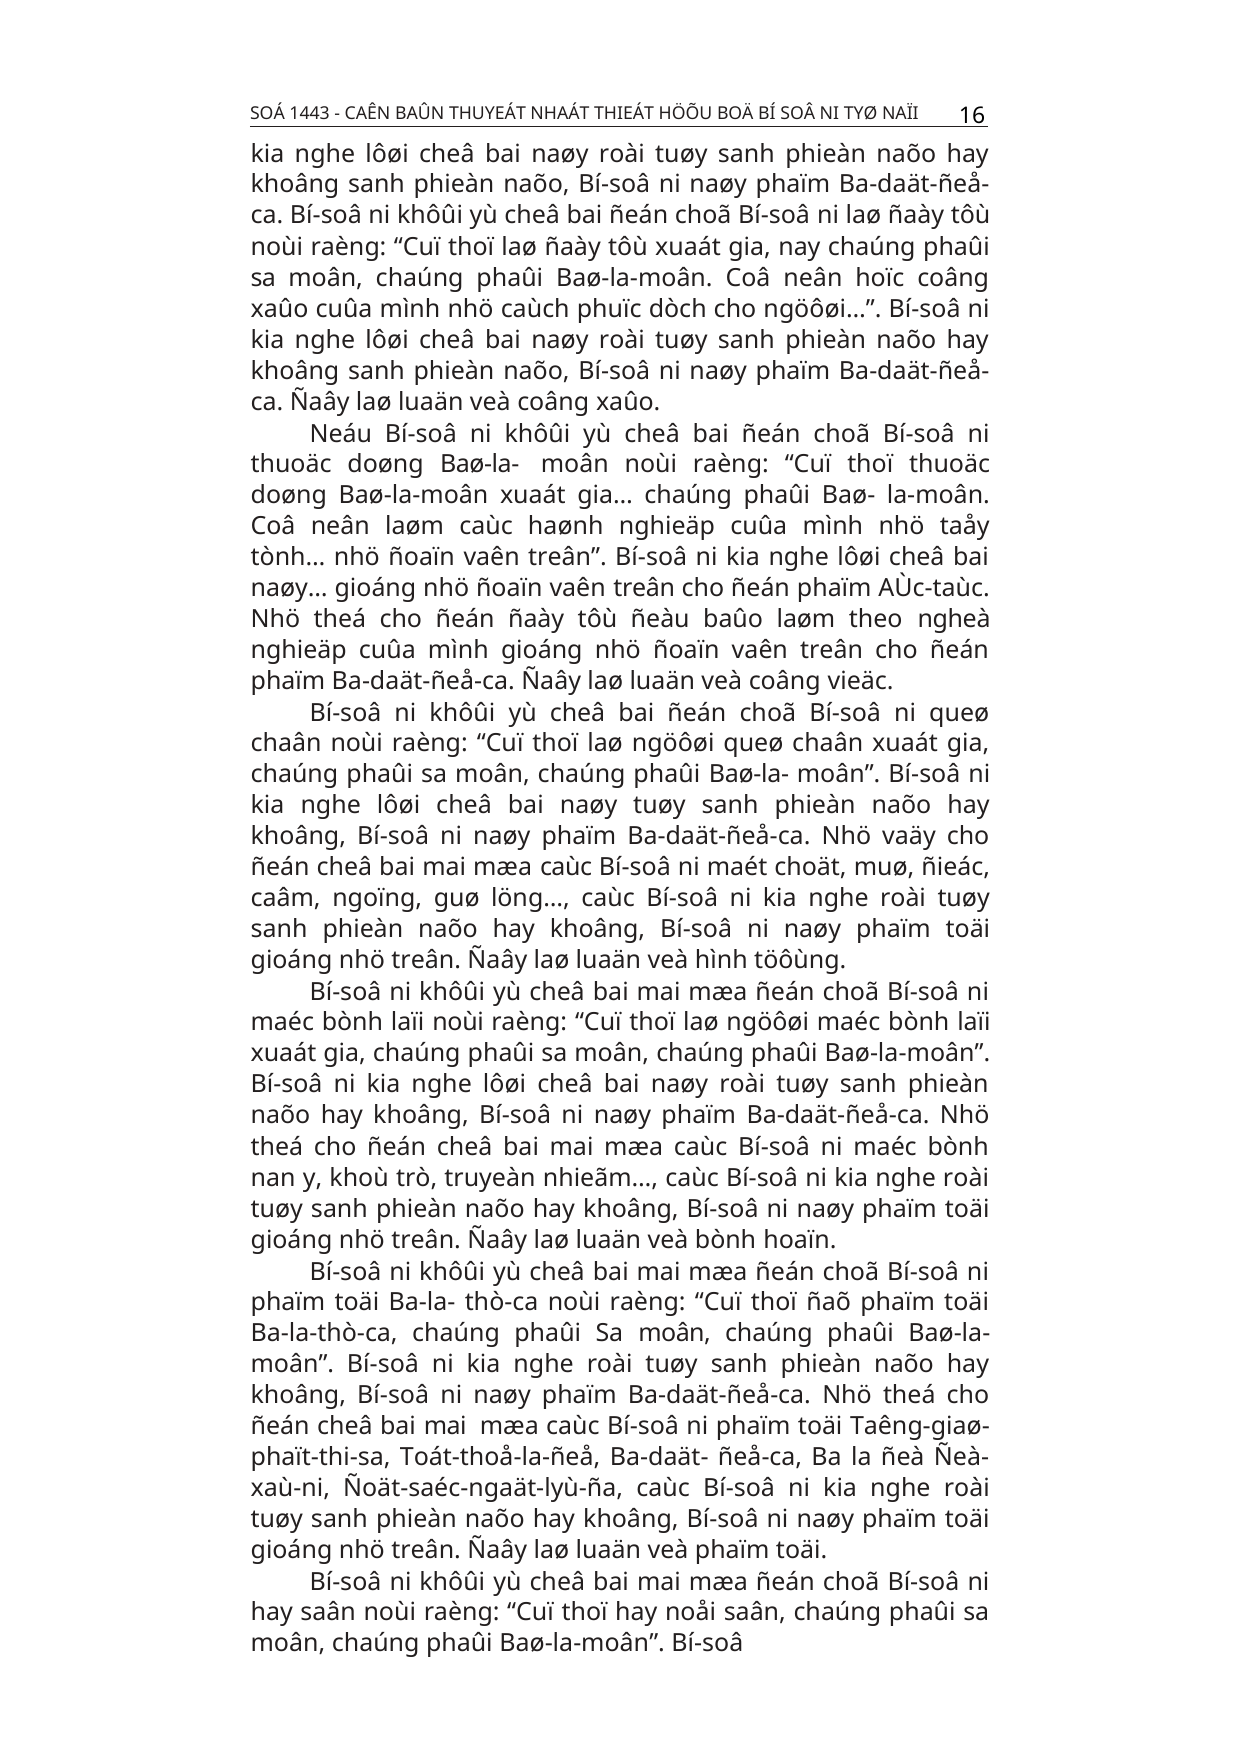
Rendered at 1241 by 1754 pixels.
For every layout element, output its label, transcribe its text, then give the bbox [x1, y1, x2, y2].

text Bí-soâ ni khôûi yù cheâ bai mai mæa ñeán choã Bí-soâ ni phaïm toäi Ba-la- thò-ca noùi raèng: “Cuï thoï ñaõ phaïm toäi Ba-la-thò-ca, chaúng phaûi Sa moân, chaúng phaûi Baø-la-moân”. Bí-soâ ni kia nghe roài tuøy sanh phieàn naõo hay khoâng, Bí-soâ ni naøy phaïm Ba-daät-ñeå-ca. Nhö theá cho ñeán cheâ bai mai mæa caùc Bí-soâ ni phaïm toäi Taêng-giaø-phaït-thi-sa, Toát-thoå-la-ñeå, Ba-daät- ñeå-ca, Ba la ñeà Ñeà-xaù-ni, Ñoät-saéc-ngaät-lyù-ña, caùc Bí-soâ ni kia nghe roài tuøy sanh phieàn naõo hay khoâng, Bí-soâ ni naøy phaïm toäi gioáng nhö treân. Ñaây laø luaän veà phaïm toäi. [250, 1255, 990, 1566]
text Bí-soâ ni khôûi yù cheâ bai ñeán choã Bí-soâ ni queø chaân noùi raèng: “Cuï thoï laø ngöôøi queø chaân xuaát gia, chaúng phaûi sa moân, chaúng phaûi Baø-la- moân”. Bí-soâ ni kia nghe lôøi cheâ bai naøy tuøy sanh phieàn naõo hay khoâng, Bí-soâ ni naøy phaïm Ba-daät-ñeå-ca. Nhö vaäy cho ñeán cheâ bai mai mæa caùc Bí-soâ ni maét choät, muø, ñieác, caâm, ngoïng, guø löng…, caùc Bí-soâ ni kia nghe roài tuøy sanh phieàn naõo hay khoâng, Bí-soâ ni naøy phaïm toäi gioáng nhö treân. Ñaây laø luaän veà hình töôùng. [250, 697, 990, 976]
text Bí-soâ ni khôûi yù cheâ bai mai mæa ñeán choã Bí-soâ ni hay saân noùi raèng: “Cuï thoï hay noåi saân, chaúng phaûi sa moân, chaúng phaûi Baø-la-moân”. Bí-soâ [250, 1566, 990, 1659]
text Neáu Bí-soâ ni khôûi yù cheâ bai ñeán choã Bí-soâ ni thuoäc doøng Baø-la- moân noùi raèng: “Cuï thoï thuoäc doøng Baø-la-moân xuaát gia… chaúng phaûi Baø- la-moân. Coâ neân laøm caùc haønh nghieäp cuûa mình nhö taåy tònh… nhö ñoaïn vaên treân”. Bí-soâ ni kia nghe lôøi cheâ bai naøy… gioáng nhö ñoaïn vaên treân cho ñeán phaïm AÙc-taùc. Nhö theá cho ñeán ñaày tôù ñeàu baûo laøm theo ngheà nghieäp cuûa mình gioáng nhö ñoaïn vaên treân cho ñeán phaïm Ba-daät-ñeå-ca. Ñaây laø luaän veà coâng vieäc. [250, 417, 990, 697]
text Bí-soâ ni khôûi yù cheâ bai mai mæa ñeán choã Bí-soâ ni maéc bònh laïi noùi raèng: “Cuï thoï laø ngöôøi maéc bònh laïi xuaát gia, chaúng phaûi sa moân, chaúng phaûi Baø-la-moân”. Bí-soâ ni kia nghe lôøi cheâ bai naøy roài tuøy sanh phieàn naõo hay khoâng, Bí-soâ ni naøy phaïm Ba-daät-ñeå-ca. Nhö theá cho ñeán cheâ bai mai mæa caùc Bí-soâ ni maéc bònh nan y, khoù trò, truyeàn nhieãm…, caùc Bí-soâ ni kia nghe roài tuøy sanh phieàn naõo hay khoâng, Bí-soâ ni naøy phaïm toäi gioáng nhö treân. Ñaây laø luaän veà bònh hoaïn. [250, 976, 990, 1255]
text kia nghe lôøi cheâ bai naøy roài tuøy sanh phieàn naõo hay khoâng sanh phieàn naõo, Bí-soâ ni naøy phaïm Ba-daät-ñeå-ca. Bí-soâ ni khôûi yù cheâ bai ñeán choã Bí-soâ ni laø ñaày tôù noùi raèng: “Cuï thoï laø ñaày tôù xuaát gia, nay chaúng phaûi sa moân, chaúng phaûi Baø-la-moân. Coâ neân hoïc coâng xaûo cuûa mình nhö caùch phuïc dòch cho ngöôøi…”. Bí-soâ ni kia nghe lôøi cheâ bai naøy roài tuøy sanh phieàn naõo hay khoâng sanh phieàn naõo, Bí-soâ ni naøy phaïm Ba-daät-ñeå-ca. Ñaây laø luaän veà coâng xaûo. [250, 138, 990, 417]
